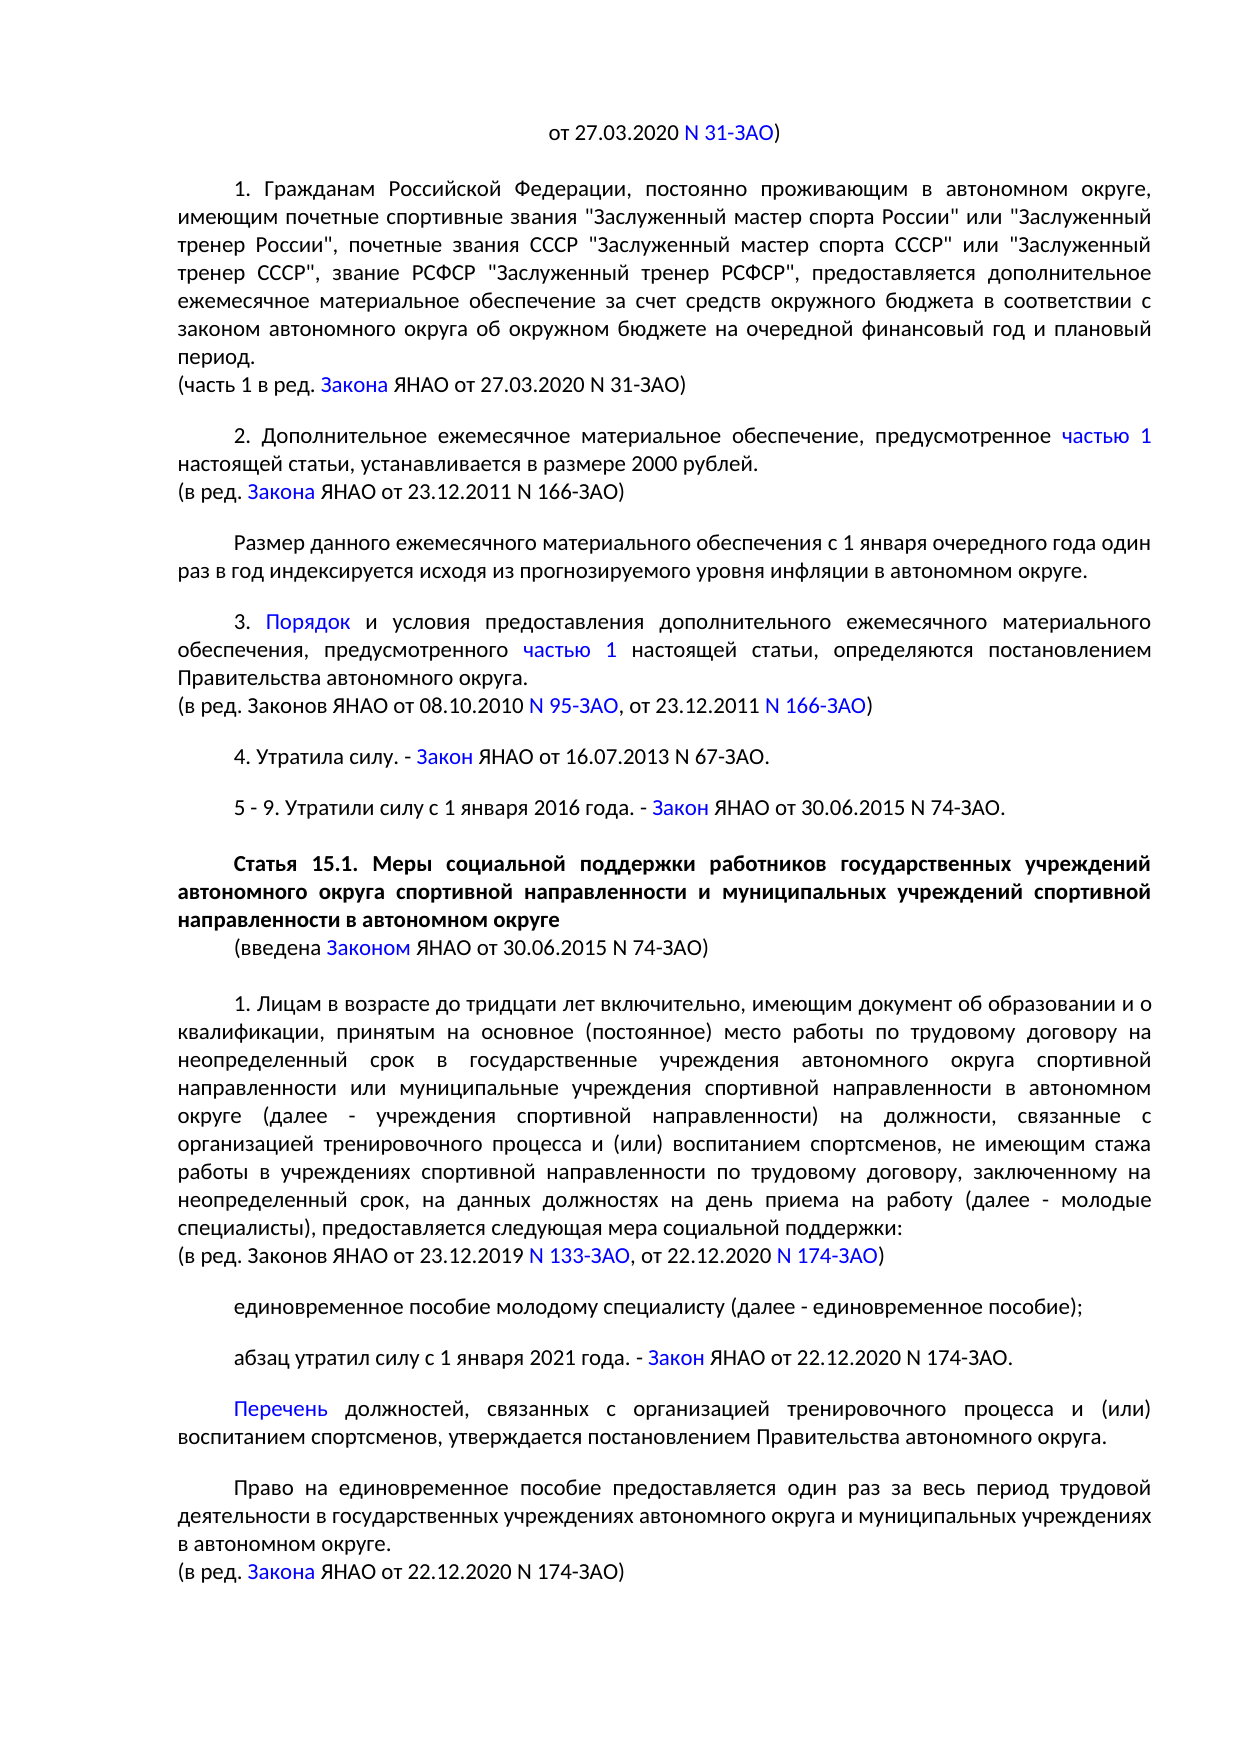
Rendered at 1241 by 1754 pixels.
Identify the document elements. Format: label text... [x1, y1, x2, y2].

text единовременное пособие молодому специалисту (далее - единовременное пособие); [177, 1292, 1152, 1320]
text (в ред. Законов ЯНАО от 23.12.2019 N 133-ЗАО, от 22.12.2020 N 174-ЗАО) [177, 1241, 1152, 1269]
text 1. Гражданам Российской Федерации, постоянно проживающим в автономном округе, имеющим почетные спортивные звания "Заслуженный мастер спорта России" или "Заслуженный тренер России", почетные звания СССР "Заслуженный мастер спорта СССР" или "Заслуженный тренер СССР", звание РСФСР "Заслуженный тренер РСФСР", предоставляется дополнительное ежемесячное материальное обеспечение за счет средств окружного бюджета в соответствии с законом автономного округа об окружном бюджете на очередной финансовый год и плановый период. [177, 174, 1152, 370]
text 3. Порядок и условия предоставления дополнительного ежемесячного материального обеспечения, предусмотренного частью 1 настоящей статьи, определяются постановлением Правительства автономного округа. [177, 607, 1152, 691]
text (в ред. Закона ЯНАО от 22.12.2020 N 174-ЗАО) [177, 1557, 1152, 1585]
text абзац утратил силу с 1 января 2021 года. - Закон ЯНАО от 22.12.2020 N 174-ЗАО. [177, 1343, 1152, 1371]
text (часть 1 в ред. Закона ЯНАО от 27.03.2020 N 31-ЗАО) [177, 370, 1152, 398]
text Перечень должностей, связанных с организацией тренировочного процесса и (или) воспитанием спортсменов, утверждается постановлением Правительства автономного округа. [177, 1394, 1152, 1450]
text 1. Лицам в возрасте до тридцати лет включительно, имеющим документ об образовании и о квалификации, принятым на основное (постоянное) место работы по трудовому договору на неопределенный срок в государственные учреждения автономного округа спортивной направленности или муниципальные учреждения спортивной направленности в автономном округе (далее - учреждения спортивной направленности) на должности, связанные с организацией тренировочного процесса и (или) воспитанием спортсменов, не имеющим стажа работы в учреждениях спортивной направленности по трудовому договору, заключенному на неопределенный срок, на данных должностях на день приема на работу (далее - молодые специалисты), предоставляется следующая мера социальной поддержки: [177, 989, 1152, 1241]
text (в ред. Закона ЯНАО от 23.12.2011 N 166-ЗАО) [177, 477, 1152, 505]
text (в ред. Законов ЯНАО от 08.10.2010 N 95-ЗАО, от 23.12.2011 N 166-ЗАО) [177, 691, 1152, 719]
text Право на единовременное пособие предоставляется один раз за весь период трудовой деятельности в государственных учреждениях автономного округа и муниципальных учреждениях в автономном округе. [177, 1473, 1152, 1557]
text (введена Законом ЯНАО от 30.06.2015 N 74-ЗАО) [177, 933, 1152, 961]
text от 27.03.2020 N 31-ЗАО) [177, 118, 1152, 146]
title Статья 15.1. Меры социальной поддержки работников государственных учреждений автономного округа спортивной направленности и муниципальных учреждений спортивной направленности в автономном округе [177, 849, 1152, 933]
text 4. Утратила силу. - Закон ЯНАО от 16.07.2013 N 67-ЗАО. [177, 742, 1152, 770]
text 2. Дополнительное ежемесячное материальное обеспечение, предусмотренное частью 1 настоящей статьи, устанавливается в размере 2000 рублей. [177, 421, 1152, 477]
text 5 - 9. Утратили силу с 1 января 2016 года. - Закон ЯНАО от 30.06.2015 N 74-ЗАО. [177, 793, 1152, 821]
text Размер данного ежемесячного материального обеспечения с 1 января очередного года один раз в год индексируется исходя из прогнозируемого уровня инфляции в автономном округе. [177, 528, 1152, 584]
